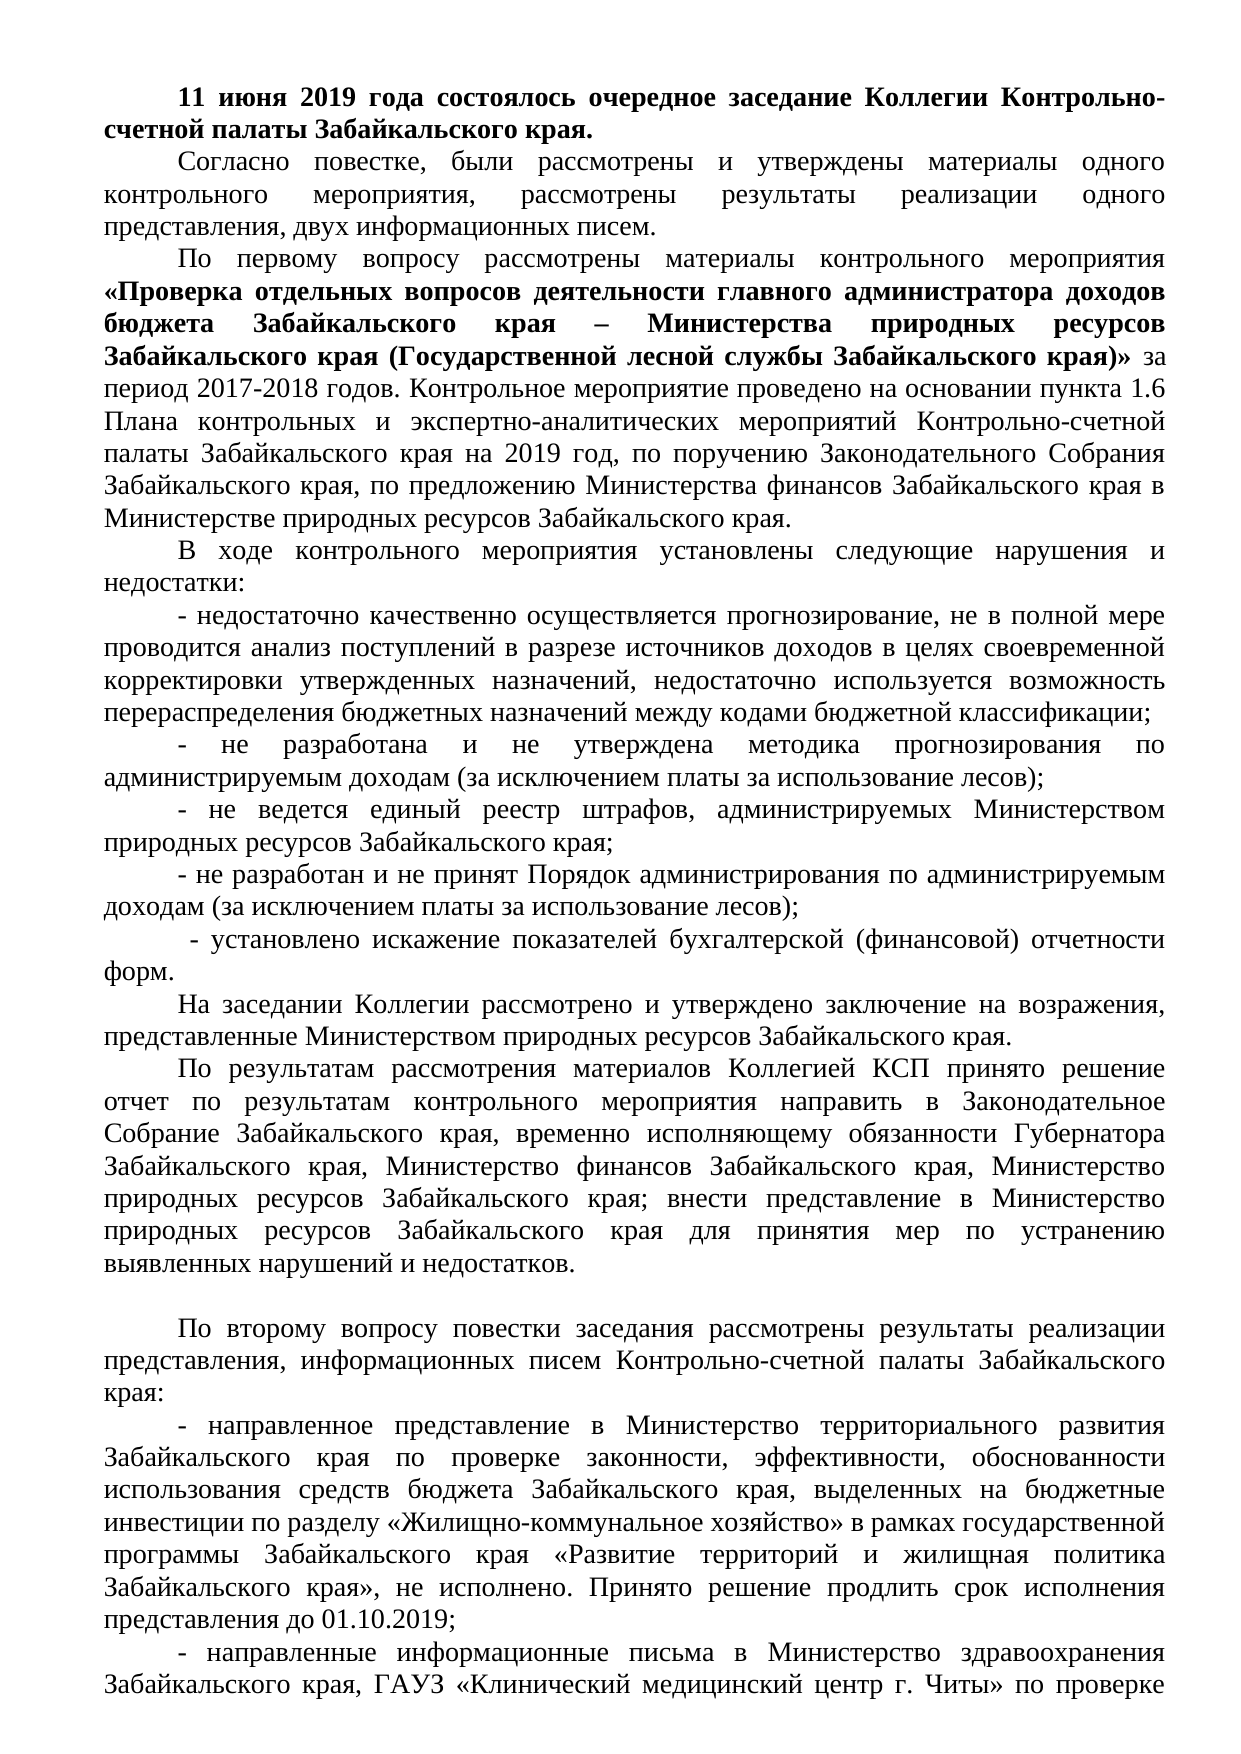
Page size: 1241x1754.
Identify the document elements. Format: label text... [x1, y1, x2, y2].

text 11 июня 2019 года состоялось очередное заседание Коллегии Контрольно-счетной палаты Забайкальского края. [103, 79, 1167, 144]
list По результатам рассмотрения материалов Коллегией КСП принято решение отчет по результатам контрольного мероприятия направить в Законодательное Собрание Забайкальского края, временно исполняющему обязанности Губернатора Забайкальского края, Министерство финансов Забайкальского края, Министерство природных ресурсов Забайкальского края; внести представление в Министерство природных ресурсов Забайкальского края для принятия мер по устранению выявленных нарушений и недостатков. [103, 1051, 1167, 1278]
text Согласно повестке, были рассмотрены и утверждены материалы одного контрольного мероприятия, рассмотрены результаты реализации одного представления, двух информационных писем. [103, 144, 1167, 242]
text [103, 1634, 1167, 1699]
text - направленное представление в Министерство территориального развития Забайкальского края по проверке законности, эффективности, обоснованности использования средств бюджета Забайкальского края, выделенных на бюджетные инвестиции по разделу «Жилищно-коммунальное хозяйство» в рамках государственной программы Забайкальского края «Развитие территорий и жилищная политика Забайкальского края», не исполнено. Принято решение продлить срок исполнения представления до 01.10.2019; [103, 1408, 1167, 1634]
list На заседании Коллегии рассмотрено и утверждено заключение на возражения, представленные Министерством природных ресурсов Забайкальского края. [103, 987, 1167, 1051]
list - не ведется единый реестр штрафов, администрируемых Министерством природных ресурсов Забайкальского края; [103, 792, 1167, 857]
list - недостаточно качественно осуществляется прогнозирование, не в полной мере проводится анализ поступлений в разрезе источников доходов в целях своевременной корректировки утвержденных назначений, недостаточно используется возможность перераспределения бюджетных назначений между кодами бюджетной классификации; [103, 598, 1167, 727]
list - не разработана и не утверждена методика прогнозирования по администрируемым доходам (за исключением платы за использование лесов); [103, 727, 1167, 792]
list - не разработан и не принят Порядок администрирования по администрируемым доходам (за исключением платы за использование лесов); [103, 857, 1167, 922]
text По первому вопросу рассмотрены материалы контрольного мероприятия «Проверка отдельных вопросов деятельности главного администратора доходов бюджета Забайкальского края – Министерства природных ресурсов Забайкальского края (Государственной лесной службы Забайкальского края)» за период 2017-2018 годов. Контрольное мероприятие проведено на основании пункта 1.6 Плана контрольных и экспертно-аналитических мероприятий Контрольно-счетной палаты Забайкальского края на 2019 год, по поручению Законодательного Собрания Забайкальского края, по предложению Министерства финансов Забайкальского края в Министерстве природных ресурсов Забайкальского края. [103, 242, 1167, 533]
list В ходе контрольного мероприятия установлены следующие нарушения и недостатки: [103, 533, 1167, 598]
list - установлено искажение показателей бухгалтерской (финансовой) отчетности форм. [103, 922, 1167, 987]
text По второму вопросу повестки заседания рассмотрены результаты реализации представления, информационных писем Контрольно-счетной палаты Забайкальского края: [103, 1311, 1167, 1408]
